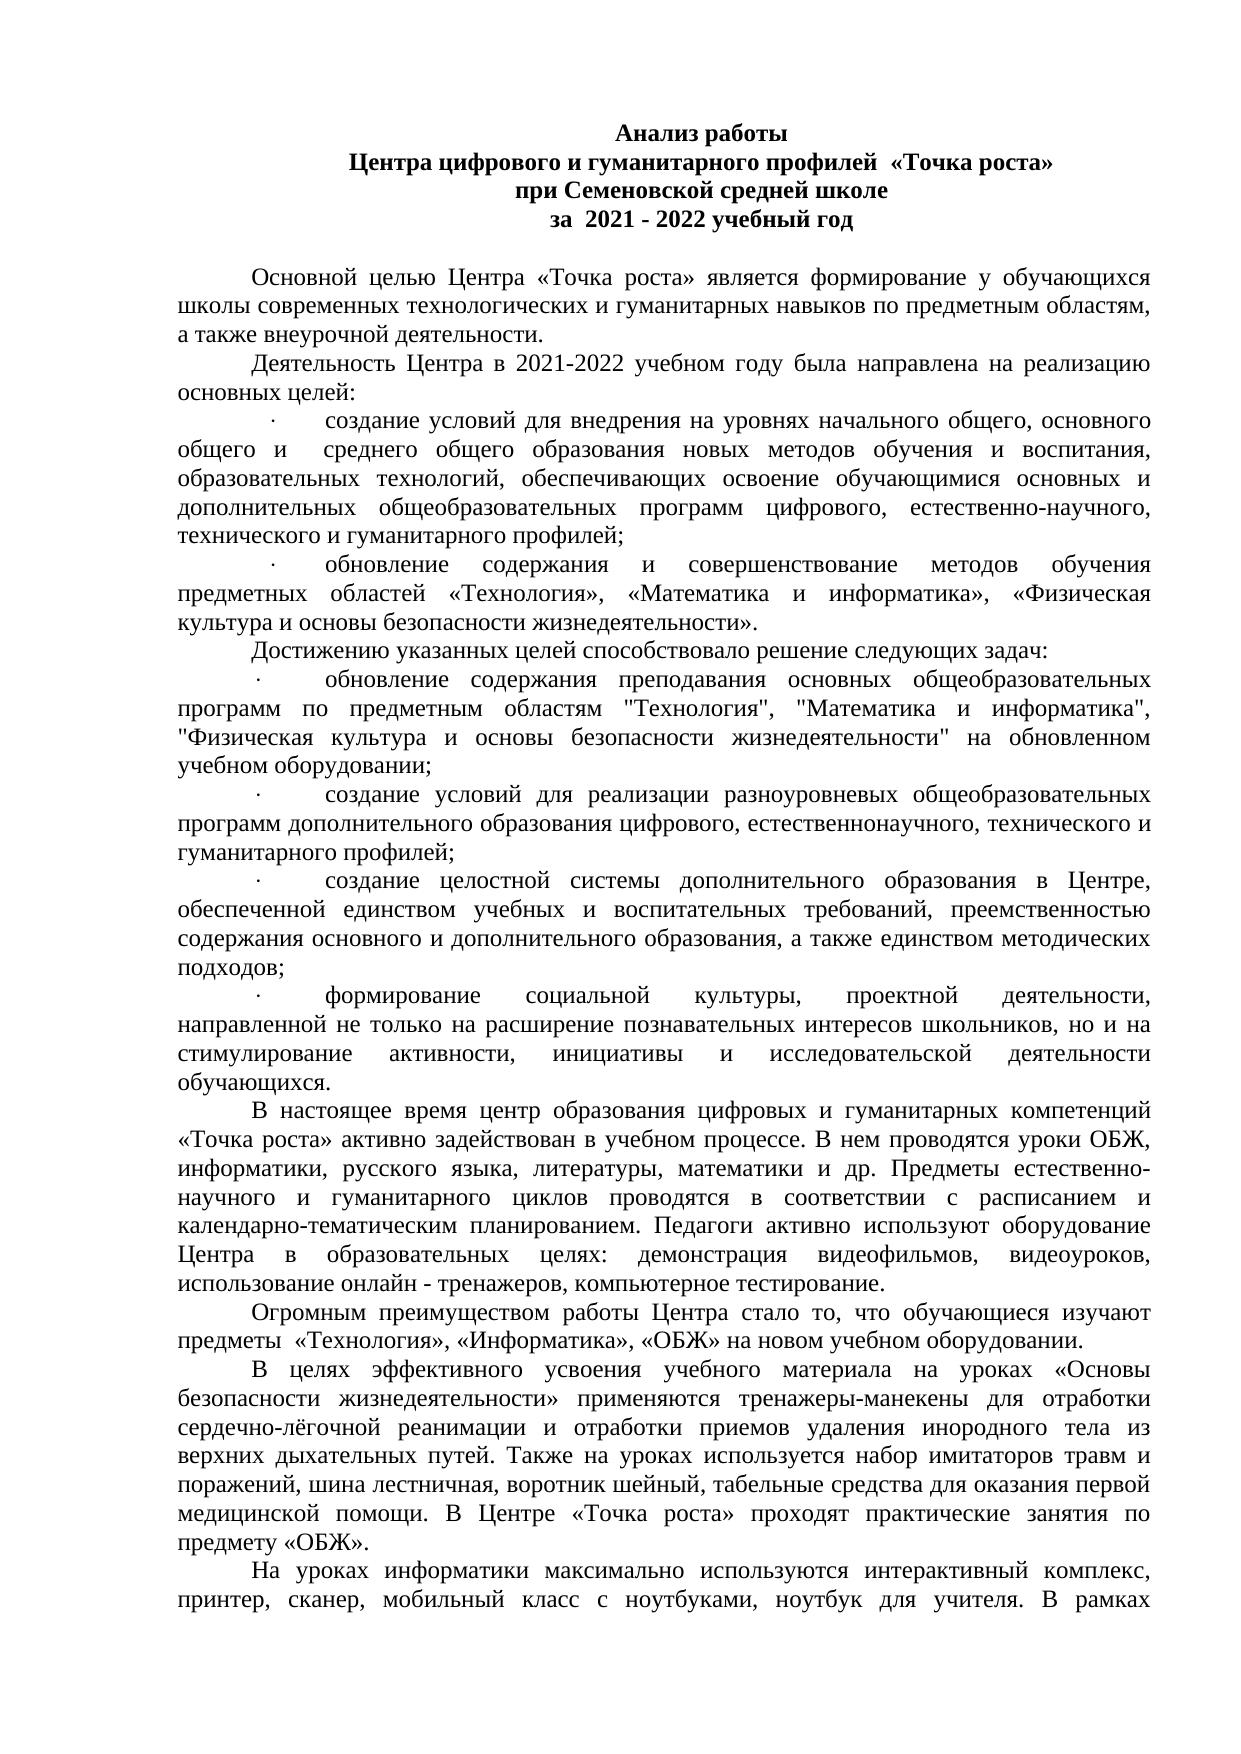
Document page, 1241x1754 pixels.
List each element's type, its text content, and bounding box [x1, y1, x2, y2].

list формирование социальной культуры, проектной деятельности, направленной не только на расширение познавательных интересов школьников, но и на стимулирование активности, инициативы и исследовательской деятельности обучающихся. [177, 981, 1152, 1096]
list создание условий для реализации разноуровневых общеобразовательных программ дополнительного образования цифрового, естественнонаучного, технического и гуманитарного профилей; [177, 779, 1152, 866]
text Деятельность Центра в 2021-2022 учебном году была направлена на реализацию основных целей: [177, 348, 1152, 406]
text Основной целью Центра «Точка роста» является формирование у обучающихся школы современных технологических и гуманитарных навыков по предметным областям, а также внеурочной деятельности. [177, 262, 1152, 348]
text за 2021 - 2022 учебный год [177, 204, 1152, 233]
text Центра цифрового и гуманитарного профилей «Точка роста» [177, 147, 1152, 176]
text Анализ работы [177, 118, 1152, 147]
list обновление содержания преподавания основных общеобразовательных программ по предметным областям "Технология", "Математика и информатика", "Физическая культура и основы безопасности жизнедеятельности" на обновленном учебном оборудовании; [177, 664, 1152, 779]
text при Семеновской средней школе [177, 176, 1152, 204]
text Достижению указанных целей способствовало решение следующих задач: [177, 636, 1152, 664]
list создание условий для внедрения на уровнях начального общего, основного общего и среднего общего образования новых методов обучения и воспитания, образовательных технологий, обеспечивающих освоение обучающимися основных и дополнительных общеобразовательных программ цифрового, естественно-научного, технического и гуманитарного профилей; [177, 406, 1152, 549]
text В целях эффективного усвоения учебного материала на уроках «Основы безопасности жизнедеятельности» применяются тренажеры-манекены для отработки сердечно-лёгочной реанимации и отработки приемов удаления инородного тела из верхних дыхательных путей. Также на уроках используется набор имитаторов травм и поражений, шина лестничная, воротник шейный, табельные средства для оказания первой медицинской помощи. В Центре «Точка роста» проходят практические занятия по предмету «ОБЖ». [177, 1354, 1152, 1556]
text Огромным преимуществом работы Центра стало то, что обучающиеся изучают предметы «Технология», «Информатика», «ОБЖ» на новом учебном оборудовании. [177, 1297, 1152, 1354]
text В настоящее время центр образования цифровых и гуманитарных компетенций «Точка роста» активно задействован в учебном процессе. В нем проводятся уроки ОБЖ, информатики, русского языка, литературы, математики и др. Предметы естественно-научного и гуманитарного циклов проводятся в соответствии с расписанием и календарно-тематическим планированием. Педагоги активно используют оборудование Центра в образовательных целях: демонстрация видеофильмов, видеоуроков, использование онлайн - тренажеров, компьютерное тестирование. [177, 1096, 1152, 1297]
list создание целостной системы дополнительного образования в Центре, обеспеченной единством учебных и воспитательных требований, преемственностью содержания основного и дополнительного образования, а также единством методических подходов; [177, 866, 1152, 981]
list обновление содержания и совершенствование методов обучения предметных областей «Технология», «Математика и информатика», «Физическая культура и основы безопасности жизнедеятельности». [177, 549, 1152, 636]
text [177, 1556, 1152, 1613]
